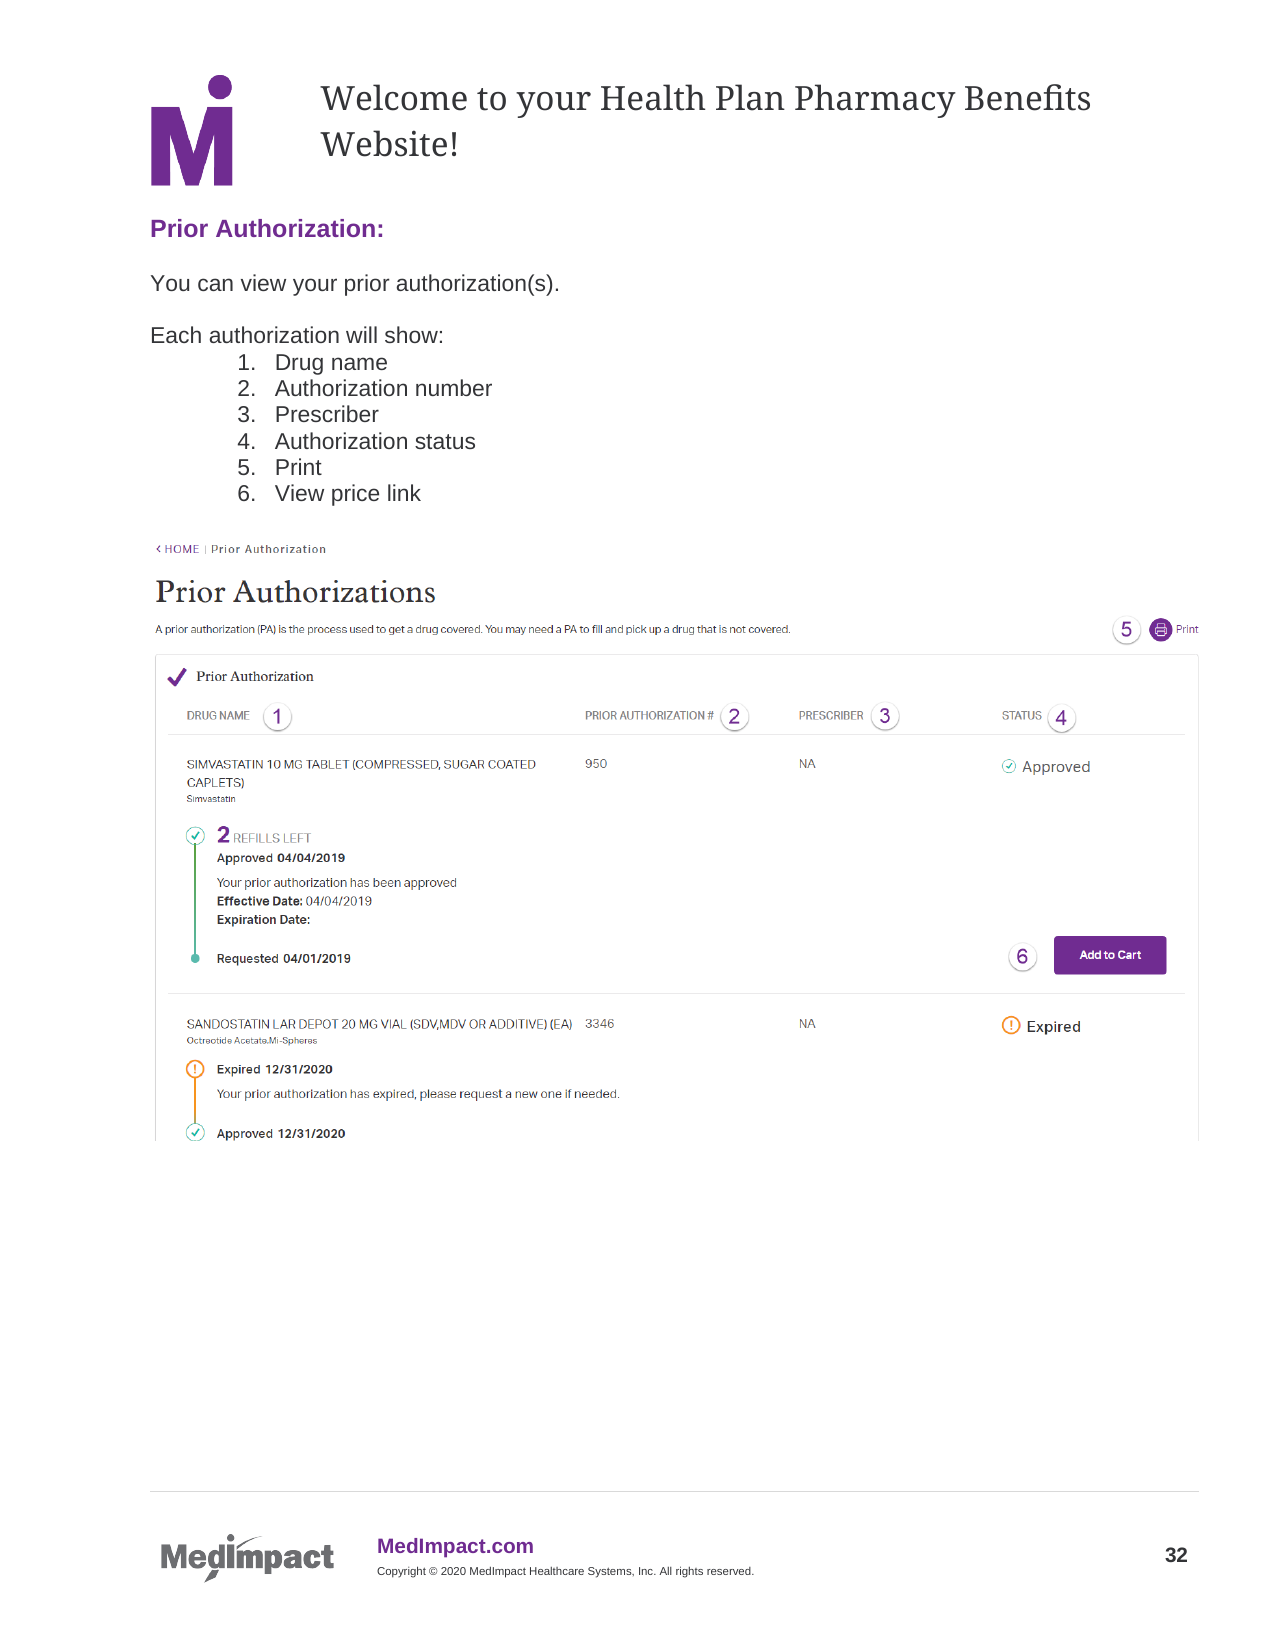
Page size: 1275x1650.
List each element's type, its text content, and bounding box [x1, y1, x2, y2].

list Print [237, 454, 1200, 480]
text Each authorization will show: [150, 322, 1200, 349]
list Drug name [237, 349, 1200, 375]
list View price link [237, 480, 1200, 507]
text Prior Authorization: [150, 214, 1200, 243]
list Authorization status [237, 428, 1200, 454]
list Prescriber [237, 401, 1200, 428]
picture [151, 75, 233, 186]
picture [161, 1534, 334, 1583]
text You can view your prior authorization(s). [150, 243, 1200, 296]
picture [150, 533, 1200, 1141]
list Authorization number [237, 375, 1200, 401]
